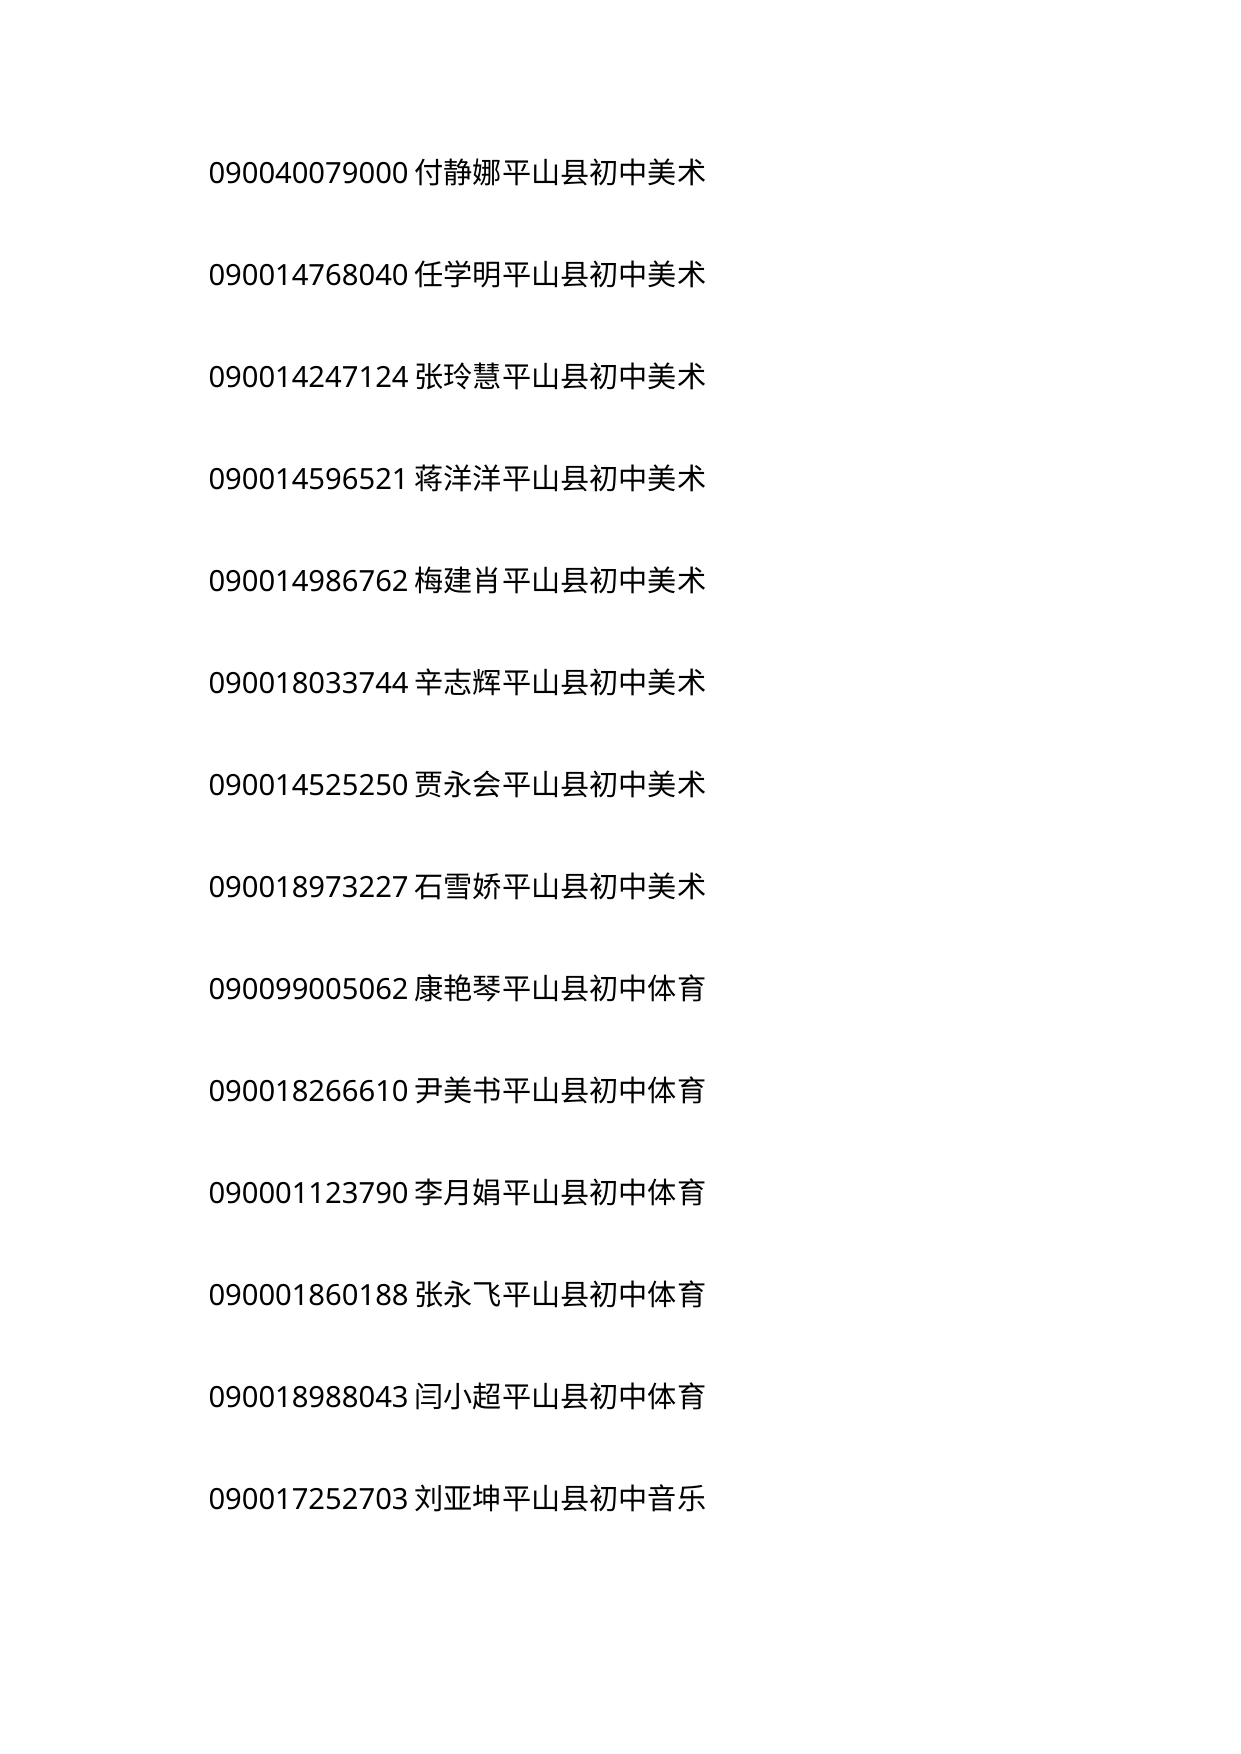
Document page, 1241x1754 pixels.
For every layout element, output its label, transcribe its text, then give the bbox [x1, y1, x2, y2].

text 090099005062康艳琴平山县初中体育 [150, 966, 1090, 1008]
text 090014986762梅建肖平山县初中美术 [150, 558, 1090, 600]
text 090014768040任学明平山县初中美术 [150, 252, 1090, 294]
text 090018988043闫小超平山县初中体育 [150, 1374, 1090, 1416]
text 090014247124张玲慧平山县初中美术 [150, 354, 1090, 396]
text 090014596521蒋洋洋平山县初中美术 [150, 456, 1090, 498]
text 090014525250贾永会平山县初中美术 [150, 762, 1090, 804]
text 090018266610尹美书平山县初中体育 [150, 1068, 1090, 1110]
text 090001123790李月娟平山县初中体育 [150, 1170, 1090, 1212]
text 090001860188张永飞平山县初中体育 [150, 1272, 1090, 1314]
text 090040079000付静娜平山县初中美术 [150, 150, 1090, 192]
text 090018033744辛志辉平山县初中美术 [150, 660, 1090, 702]
text 090017252703刘亚坤平山县初中音乐 [150, 1476, 1090, 1518]
text 090018973227石雪娇平山县初中美术 [150, 864, 1090, 906]
